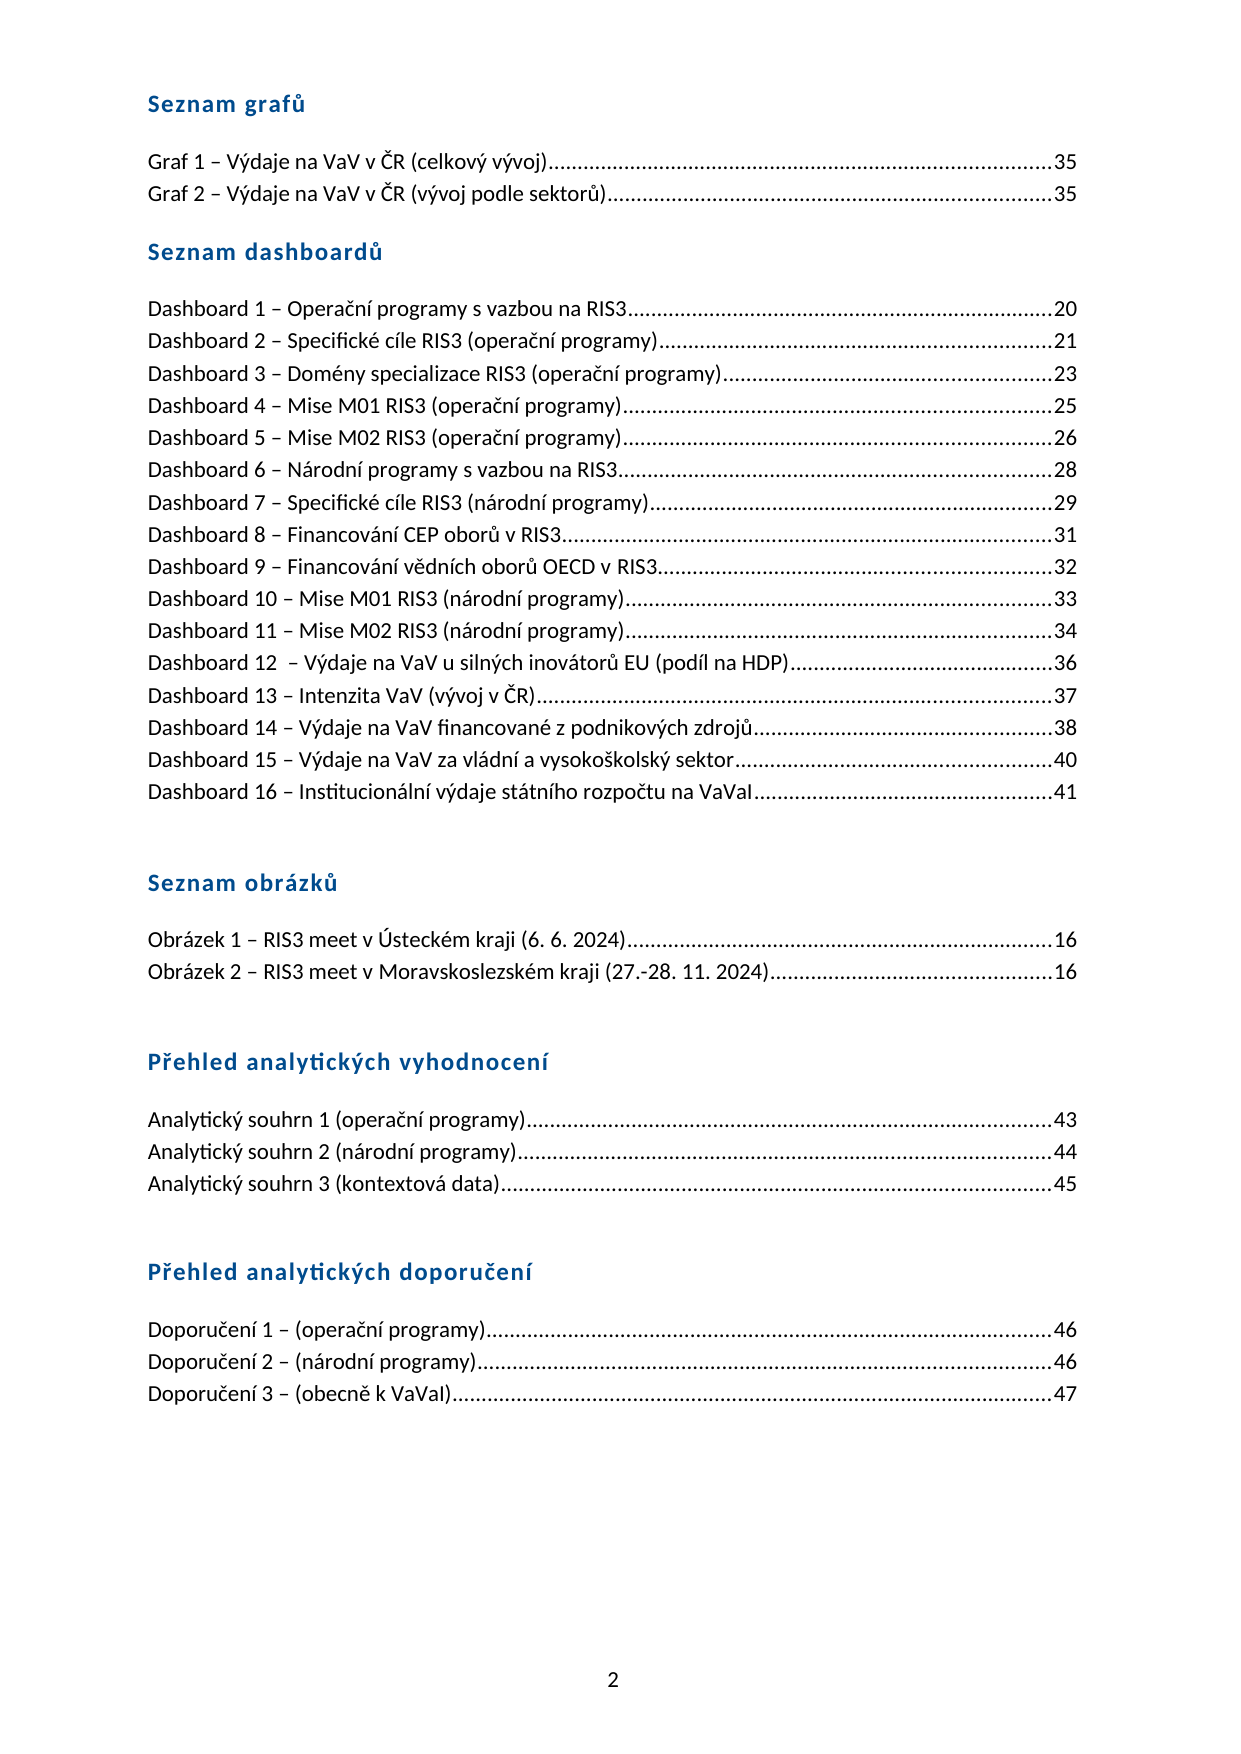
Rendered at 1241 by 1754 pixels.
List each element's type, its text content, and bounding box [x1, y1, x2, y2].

text Dashboard 15 – Výdaje na VaV za vládní a vysokoškolský sektor 40 [148, 745, 1078, 773]
text Dashboard 6 – Národní programy s vazbou na RIS3 28 [148, 455, 1078, 483]
text Dashboard 9 – Financování vědních oborů OECD v RIS3 32 [148, 552, 1078, 580]
text Doporučení 1 – (operační programy) 46 [148, 1315, 1078, 1343]
text Dashboard 5 – Mise M02 RIS3 (operační programy) 26 [148, 423, 1078, 451]
text Doporučení 2 – (národní programy) 46 [148, 1347, 1078, 1375]
text Dashboard 11 – Mise M02 RIS3 (národní programy) 34 [148, 616, 1078, 644]
text Analytický souhrn 2 (národní programy) 44 [148, 1137, 1078, 1165]
text Dashboard 1 – Operační programy s vazbou na RIS3 20 [148, 294, 1078, 322]
subtitle Přehled analytických doporučení [148, 1256, 1078, 1287]
subtitle Seznam obrázků [148, 867, 1078, 897]
text Dashboard 14 – Výdaje na VaV financované z podnikových zdrojů 38 [148, 713, 1078, 741]
subtitle Seznam grafů [148, 89, 1078, 119]
text Dashboard 4 – Mise M01 RIS3 (operační programy) 25 [148, 391, 1078, 419]
text Analytický souhrn 3 (kontextová data) 45 [148, 1169, 1078, 1197]
text Dashboard 2 – Specifické cíle RIS3 (operační programy) 21 [148, 327, 1078, 355]
text Obrázek 1 – RIS3 meet v Ústeckém kraji (6. 6. 2024) 16 [148, 925, 1078, 953]
subtitle Přehled analytických vyhodnocení [148, 1046, 1078, 1077]
text Analytický souhrn 1 (operační programy) 43 [148, 1105, 1078, 1133]
text Dashboard 13 – Intenzita VaV (vývoj v ČR) 37 [148, 681, 1078, 709]
text Doporučení 3 – (obecně k VaVaI) 47 [148, 1379, 1078, 1407]
text Obrázek 2 – RIS3 meet v Moravskoslezském kraji (27.-28. 11. 2024) 16 [148, 957, 1078, 985]
text Dashboard 12 – Výdaje na VaV u silných inovátorů EU (podíl na HDP) 36 [148, 648, 1078, 677]
text Dashboard 8 – Financování CEP oborů v RIS3 31 [148, 520, 1078, 548]
text Graf 2 – Výdaje na VaV v ČR (vývoj podle sektorů) 35 [148, 179, 1078, 207]
text Graf 1 – Výdaje na VaV v ČR (celkový vývoj) 35 [148, 147, 1078, 175]
text Dashboard 3 – Domény specializace RIS3 (operační programy) 23 [148, 359, 1078, 387]
text Dashboard 16 – Institucionální výdaje státního rozpočtu na VaVaI 41 [148, 777, 1078, 805]
subtitle Seznam dashboardů [148, 236, 1078, 267]
text Dashboard 7 – Specifické cíle RIS3 (národní programy) 29 [148, 488, 1078, 516]
text Dashboard 10 – Mise M01 RIS3 (národní programy) 33 [148, 584, 1078, 612]
